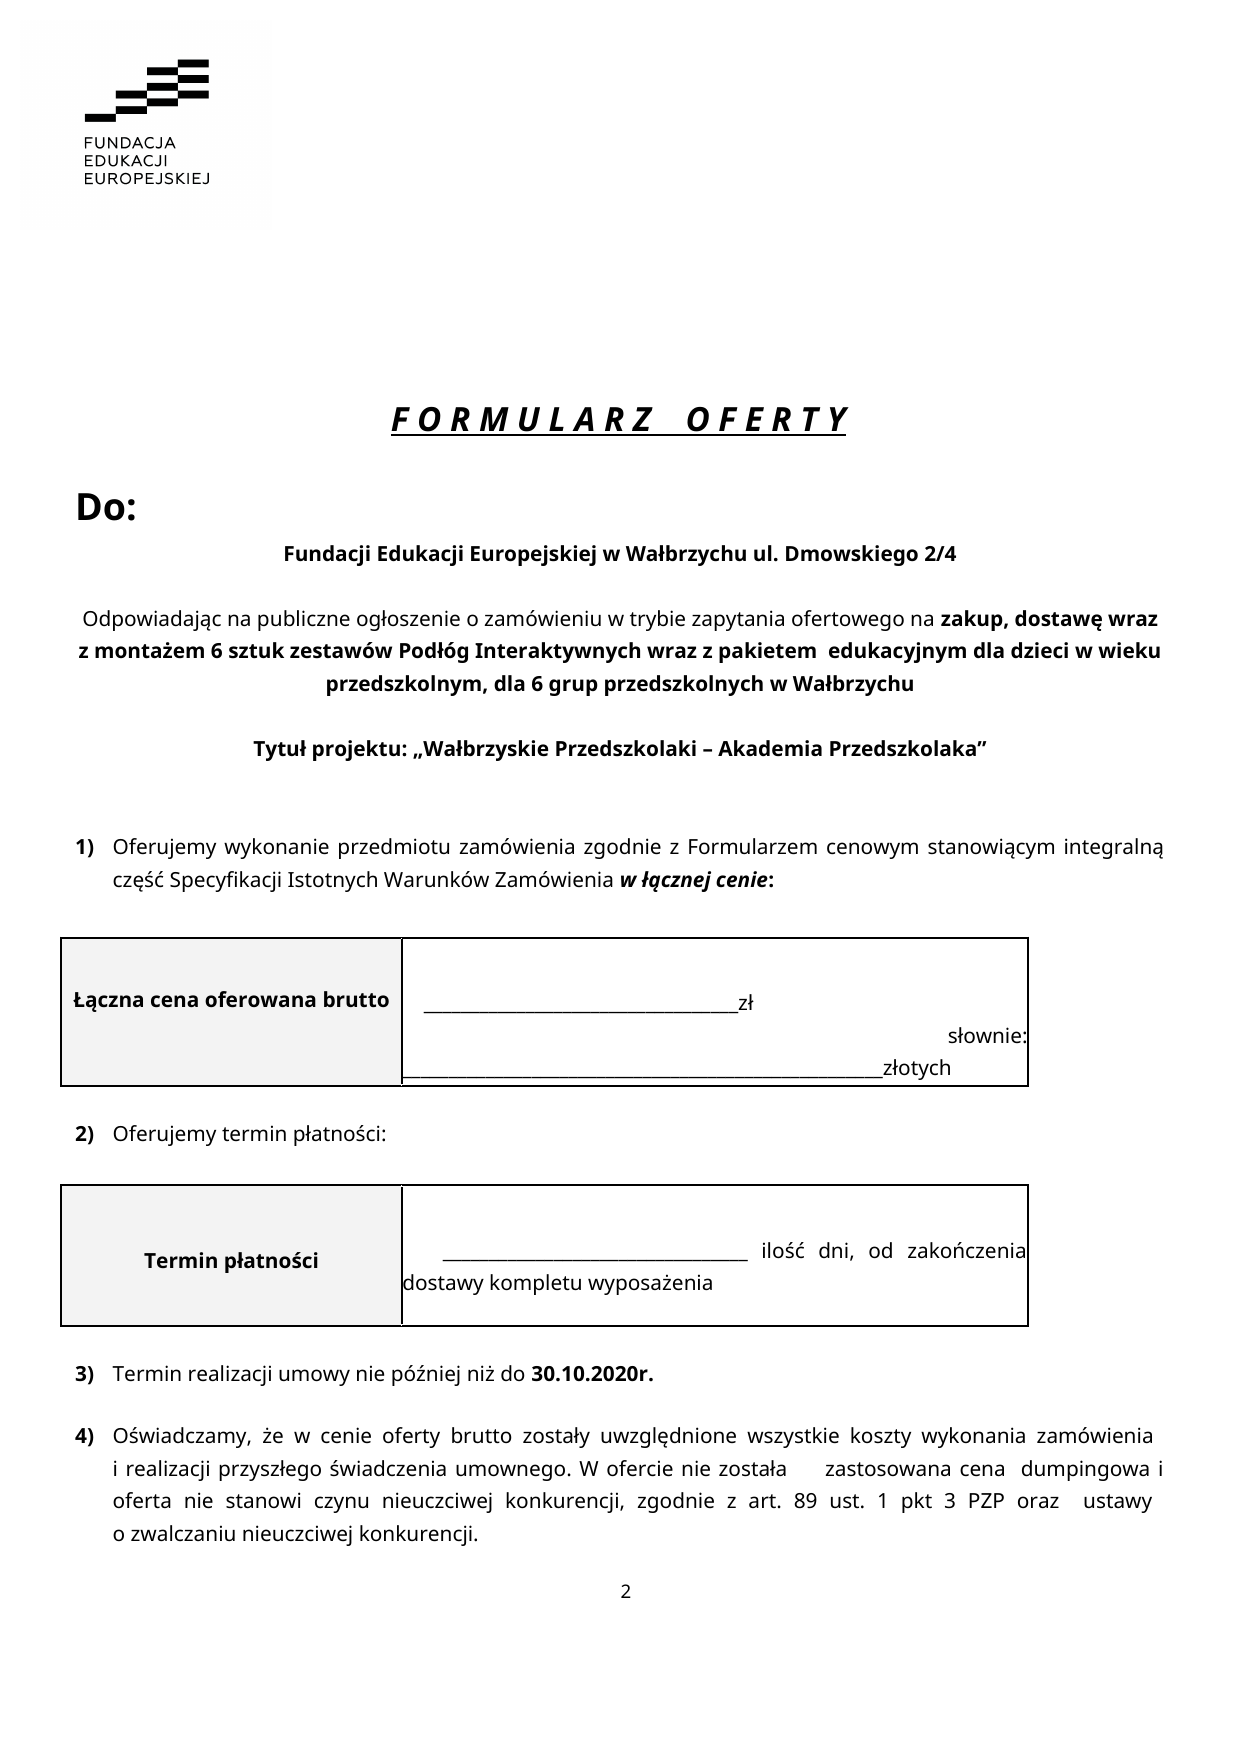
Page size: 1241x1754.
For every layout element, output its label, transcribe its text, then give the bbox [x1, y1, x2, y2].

text Do: [75, 480, 1165, 531]
table_header Termin płatności [62, 1186, 401, 1325]
text Fundacji Edukacji Europejskiej w Wałbrzychu ul. Dmowskiego 2/4 [75, 539, 1165, 567]
table_header __________________________________zł słownie: ____________________________________________________złotych [401, 939, 1027, 1085]
table_header _________________________________ ilość dni, od zakończenia dostawy kompletu wyposażenia [401, 1186, 1027, 1325]
list Termin realizacji umowy nie później niż do 30.10.2020r. [75, 1359, 1165, 1388]
text Tytuł projektu: „Wałbrzyskie Przedszkolaki – Akademia Przedszkolaka” [75, 734, 1165, 763]
text F O R M U L A R Z O F E R T Y [75, 395, 1165, 441]
list Oferujemy termin płatności: [75, 1119, 1165, 1148]
list Oświadczamy, że w cenie oferty brutto zostały uwzględnione wszystkie koszty wykonania zamówienia i realizacji przyszłego świadczenia umownego. W ofercie nie została zastosowana cena dumpingowa i oferta nie stanowi czynu nieuczciwej konkurencji, zgodnie z art. 89 ust. 1 pkt 3 PZP oraz ustawy o zwalczaniu nieuczciwej konkurencji. [75, 1421, 1165, 1547]
table_header Łączna cena oferowana brutto [62, 939, 401, 1085]
list Oferujemy wykonanie przedmiotu zamówienia zgodnie z Formularzem cenowym stanowiącym integralną część Specyfikacji Istotnych Warunków Zamówienia w łącznej cenie: [75, 832, 1165, 893]
picture [20, 20, 273, 230]
text Odpowiadając na publiczne ogłoszenie o zamówieniu w trybie zapytania ofertowego na zakup, dostawę wraz z montażem 6 sztuk zestawów Podłóg Interaktywnych wraz z pakietem edukacyjnym dla dzieci w wieku przedszkolnym, dla 6 grup przedszkolnych w Wałbrzychu [75, 604, 1165, 698]
